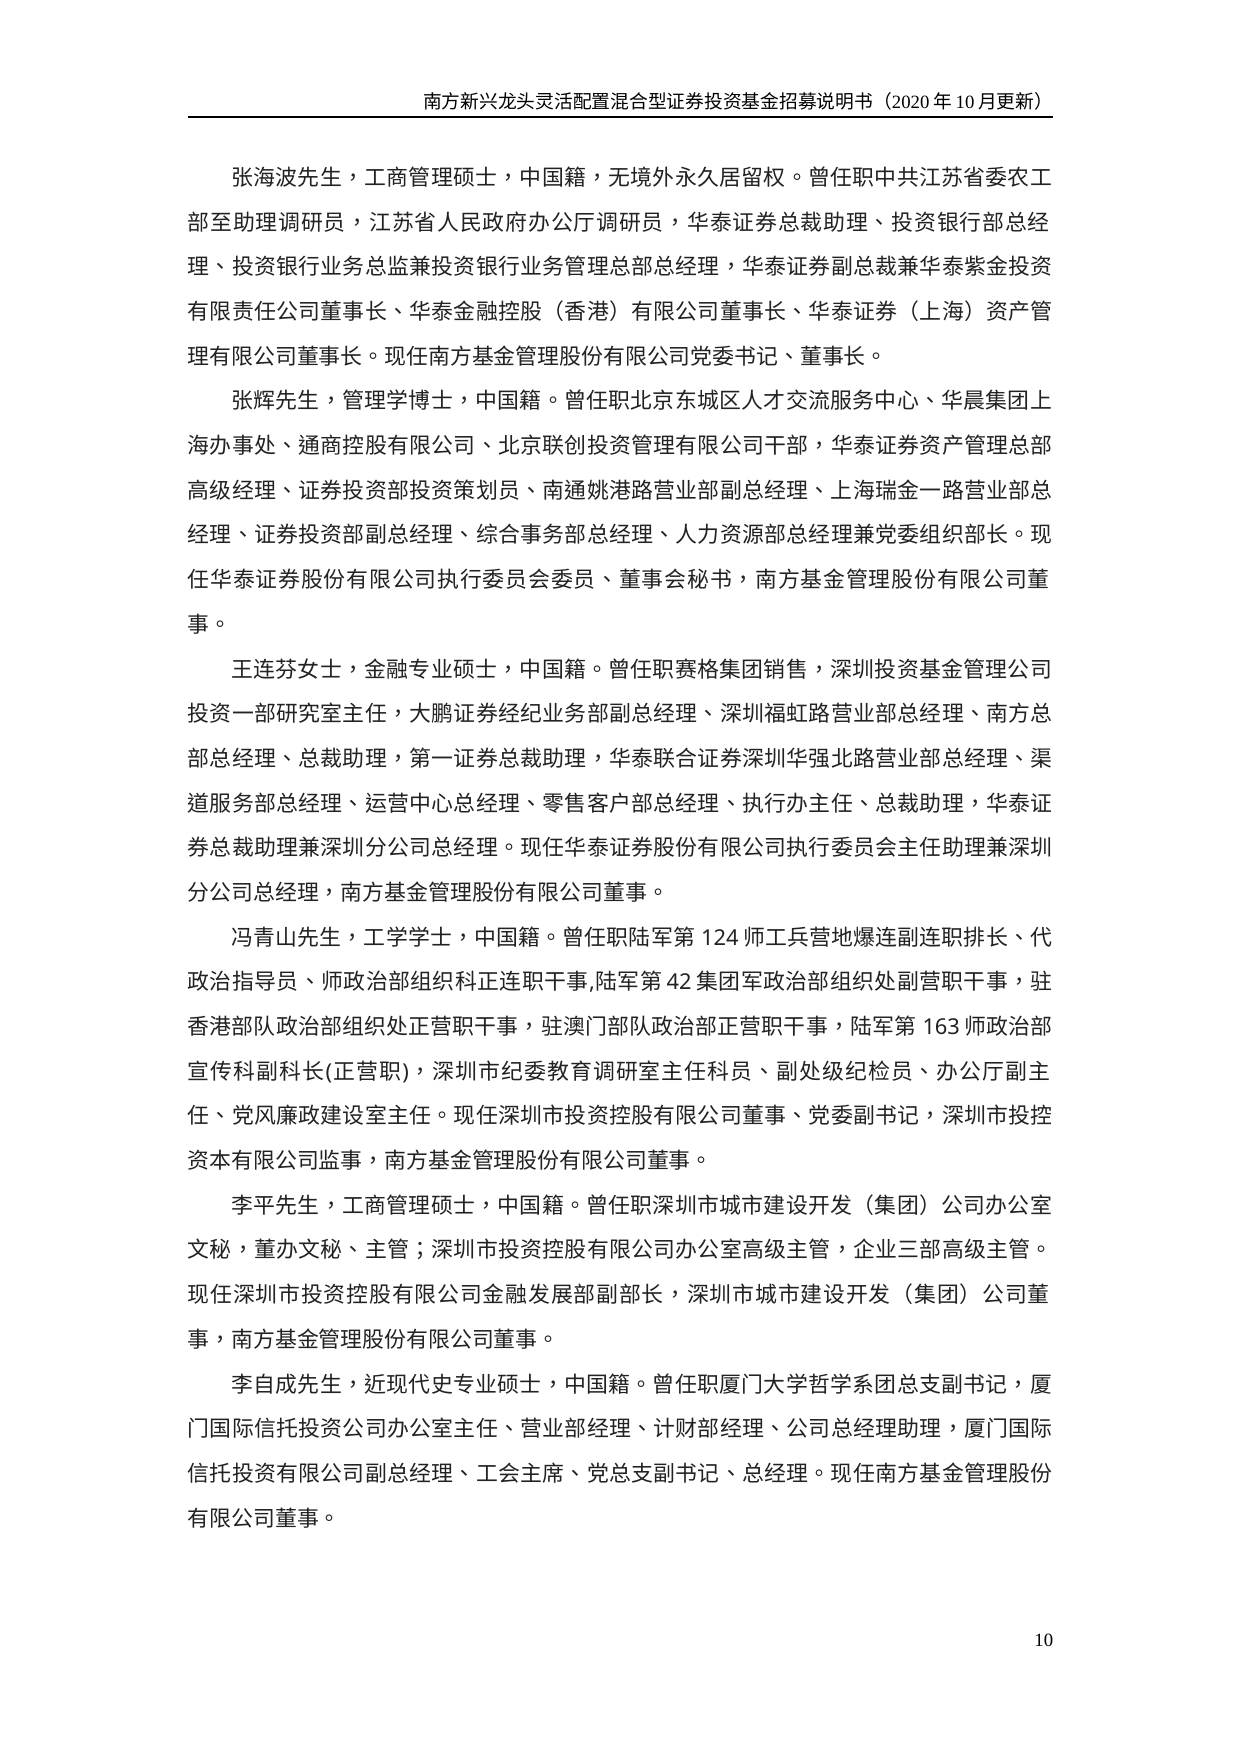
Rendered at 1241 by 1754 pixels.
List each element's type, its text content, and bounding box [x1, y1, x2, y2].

text 张辉先生，管理学博士，中国籍。曾任职北京东城区人才交流服务中心、华晨集团上海办事处、通商控股有限公司、北京联创投资管理有限公司干部，华泰证券资产管理总部高级经理、证券投资部投资策划员、南通姚港路营业部副总经理、上海瑞金一路营业部总经理、证券投资部副总经理、综合事务部总经理、人力资源部总经理兼党委组织部长。现任华泰证券股份有限公司执行委员会委员、董事会秘书，南方基金管理股份有限公司董事。 [187, 385, 1053, 639]
text 李平先生，工商管理硕士，中国籍。曾任职深圳市城市建设开发（集团）公司办公室文秘，董办文秘、主管；深圳市投资控股有限公司办公室高级主管，企业三部高级主管。现任深圳市投资控股有限公司金融发展部副部长，深圳市城市建设开发（集团）公司董事，南方基金管理股份有限公司董事。 [187, 1190, 1053, 1354]
text 张海波先生，工商管理硕士，中国籍，无境外永久居留权。曾任职中共江苏省委农工部至助理调研员，江苏省人民政府办公厅调研员，华泰证券总裁助理、投资银行部总经理、投资银行业务总监兼投资银行业务管理总部总经理，华泰证券副总裁兼华泰紫金投资有限责任公司董事长、华泰金融控股（香港）有限公司董事长、华泰证券（上海）资产管理有限公司董事长。现任南方基金管理股份有限公司党委书记、董事长。 [187, 162, 1053, 371]
text 冯青山先生，工学学士，中国籍。曾任职陆军第124师工兵营地爆连副连职排长、代政治指导员、师政治部组织科正连职干事,陆军第42集团军政治部组织处副营职干事，驻香港部队政治部组织处正营职干事，驻澳门部队政治部正营职干事，陆军第163师政治部宣传科副科长(正营职)，深圳市纪委教育调研室主任科员、副处级纪检员、办公厅副主任、党风廉政建设室主任。现任深圳市投资控股有限公司董事、党委副书记，深圳市投控资本有限公司监事，南方基金管理股份有限公司董事。 [187, 922, 1053, 1175]
text 李自成先生，近现代史专业硕士，中国籍。曾任职厦门大学哲学系团总支副书记，厦门国际信托投资公司办公室主任、营业部经理、计财部经理、公司总经理助理，厦门国际信托投资有限公司副总经理、工会主席、党总支副书记、总经理。现任南方基金管理股份有限公司董事。 [187, 1368, 1053, 1532]
text 王连芬女士，金融专业硕士，中国籍。曾任职赛格集团销售，深圳投资基金管理公司投资一部研究室主任，大鹏证券经纪业务部副总经理、深圳福虹路营业部总经理、南方总部总经理、总裁助理，第一证券总裁助理，华泰联合证券深圳华强北路营业部总经理、渠道服务部总经理、运营中心总经理、零售客户部总经理、执行办主任、总裁助理，华泰证券总裁助理兼深圳分公司总经理。现任华泰证券股份有限公司执行委员会主任助理兼深圳分公司总经理，南方基金管理股份有限公司董事。 [187, 653, 1053, 907]
